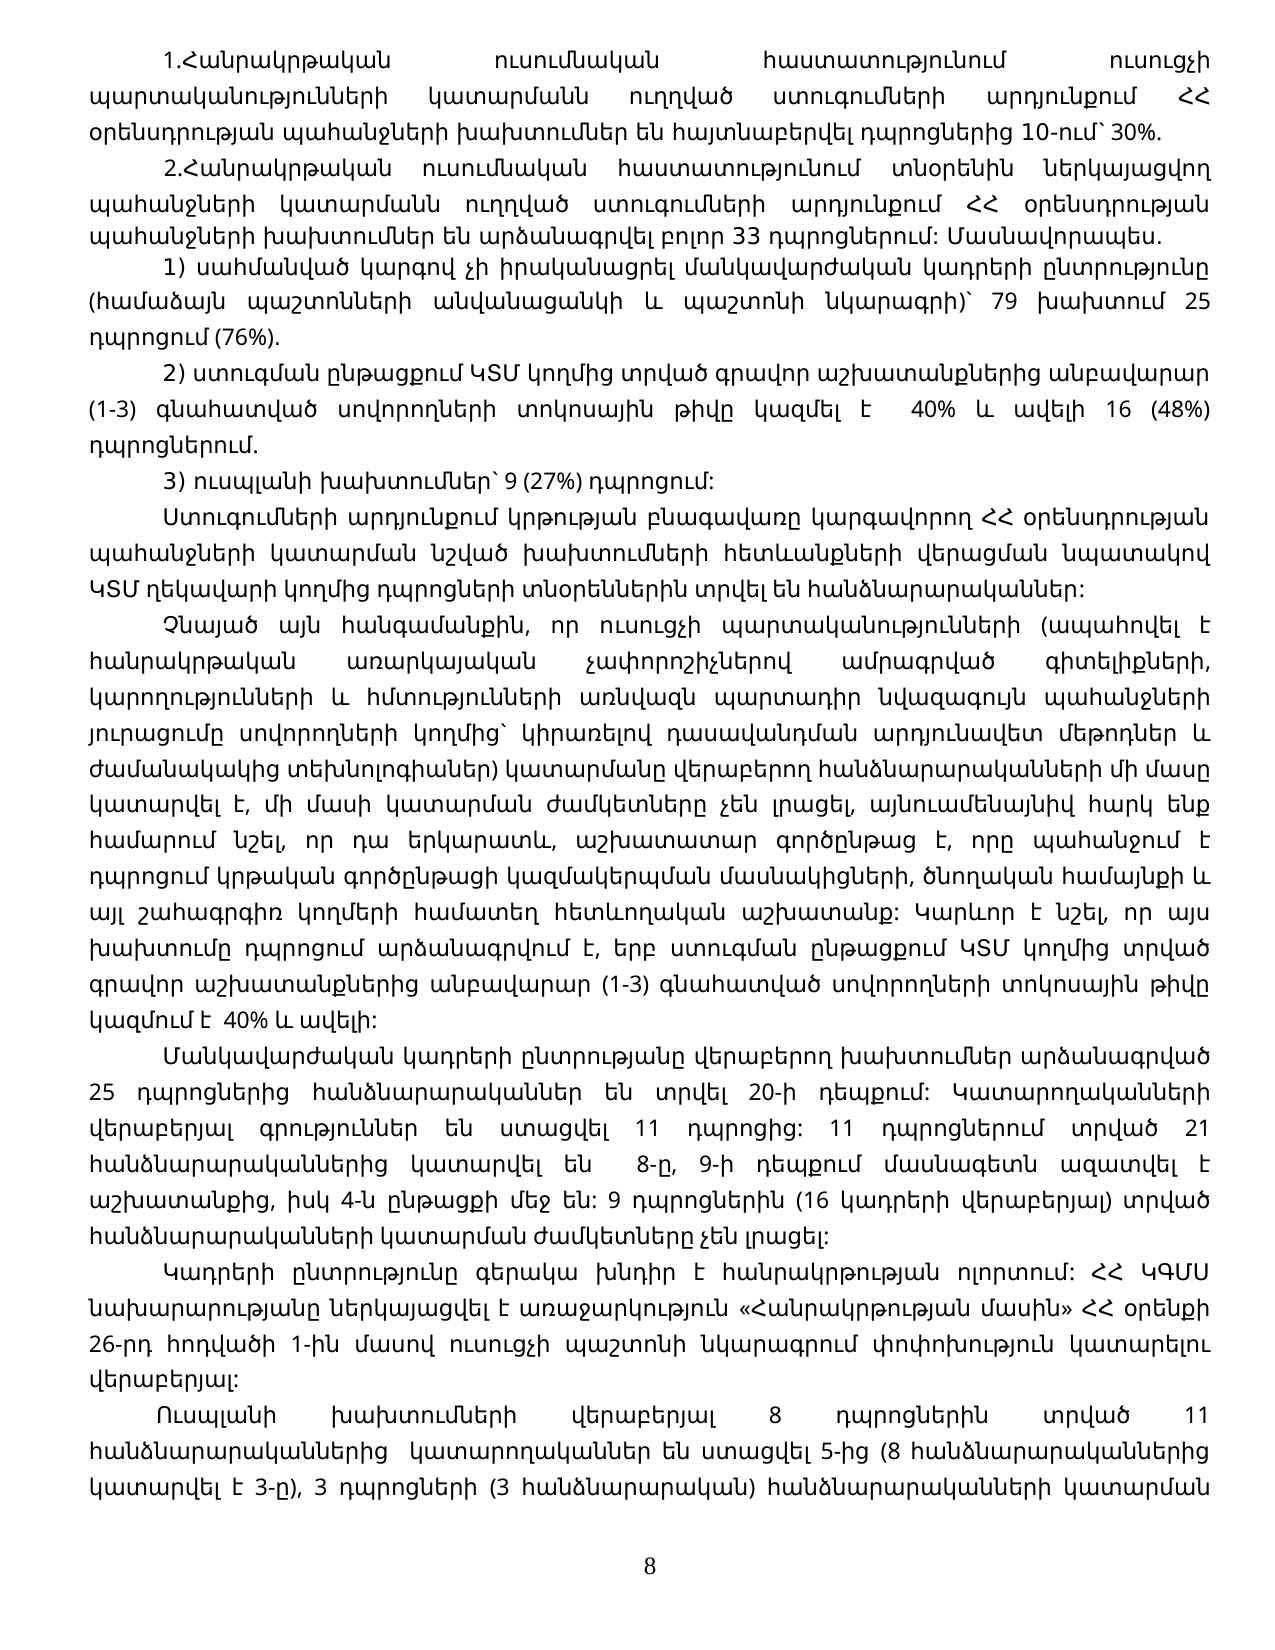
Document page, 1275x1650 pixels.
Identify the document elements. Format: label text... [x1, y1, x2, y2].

text Կադրերի ընտրությունը գերակա խնդիր է հանրակրթության ոլորտում: ՀՀ ԿԳՄՍ նախարարությանը ներկայացվել է առաջարկություն «Հանրակրթության մասին» ՀՀ օրենքի 26-րդ հոդվածի 1-ին մասով ուսուցչի պաշտոնի նկարագրում փոփոխություն կատարելու վերաբերյալ: [89, 1256, 1211, 1395]
text Ստուգումների արդյունքում կրթության բնագավառը կարգավորող ՀՀ օրենսդրության պահանջների կատարման նշված խախտումների հետևանքների վերացման նպատակով ԿՏՄ ղեկավարի կողմից դպրոցների տնօրեններին տրվել են հանձնարարականներ: [89, 501, 1211, 604]
text 2.Հանրակրթական ուսումնական հաստատությունում տնօրենին ներկայացվող պահանջների կատարմանն ուղղված ստուգումների արդյունքում ՀՀ օրենսդրության պահանջների խախտումներ են արձանագրվել բոլոր 33 դպրոցներում: Մասնավորապես. [89, 152, 1211, 250]
text 1.Հանրակրթական ուսումնական հաստատությունում ուսուցչի պարտականությունների կատարմանն ուղղված ստուգումների արդյունքում ՀՀ օրենսդրության պահանջների խախտումներ են հայտնաբերվել դպրոցներից 10-ում` 30%. [89, 44, 1211, 147]
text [89, 1399, 1211, 1502]
text Չնայած այն հանգամանքին, որ ուսուցչի պարտականությունների (ապահովել է հանրակրթական առարկայական չափորոշիչներով ամրագրված գիտելիքների, կարողությունների և հմտությունների առնվազն պարտադիր նվազագույն պահանջների յուրացումը սովորողների կողմից` կիրառելով դասավանդման արդյունավետ մեթոդներ և ժամանակակից տեխնոլոգիաներ) կատարմանը վերաբերող հանձնարարականների մի մասը կատարվել է, մի մասի կատարման ժամկետները չեն լրացել, այնուամենայնիվ հարկ ենք համարում նշել, որ դա երկարատև, աշխատատար գործընթաց է, որը պահանջում է դպրոցում կրթական գործընթացի կազմակերպման մասնակիցների, ծնողական համայնքի և այլ շահագրգիռ կողմերի համատեղ հետևողական աշխատանք: Կարևոր է նշել, որ այս խախտումը դպրոցում արձանագրվում է, երբ ստուգման ընթացքում ԿՏՄ կողմից տրված գրավոր աշխատանքներից անբավարար (1-3) գնահատված սովորողների տոկոսային թիվը կազմում է 40% և ավելի: [89, 609, 1211, 1035]
text 3) ուսպլանի խախտումներ` 9 (27%) դպրոցում: [89, 465, 1211, 496]
text Մանկավարժական կադրերի ընտրությանը վերաբերող խախտումներ արձանագրված 25 դպրոցներից հանձնարարականներ են տրվել 20-ի դեպքում: Կատարողականների վերաբերյալ գրություններ են ստացվել 11 դպրոցից: 11 դպրոցներում տրված 21 հանձնարարականներից կատարվել են 8-ը, 9-ի դեպքում մասնագետն ազատվել է աշխատանքից, իսկ 4-ն ընթացքի մեջ են: 9 դպրոցներին (16 կադրերի վերաբերյալ) տրված հանձնարարականների կատարման ժամկետները չեն լրացել: [89, 1040, 1211, 1251]
text 2) ստուգման ընթացքում ԿՏՄ կողմից տրված գրավոր աշխատանքներից անբավարար (1-3) գնահատված սովորողների տոկոսային թիվը կազմել է 40% և ավելի 16 (48%) դպրոցներում. [89, 357, 1211, 460]
text 1) սահմանված կարգով չի իրականացրել մանկավարժական կադրերի ընտրությունը (համաձայն պաշտոնների անվանացանկի և պաշտոնի նկարագրի)` 79 խախտում 25 դպրոցում (76%). [89, 254, 1211, 352]
